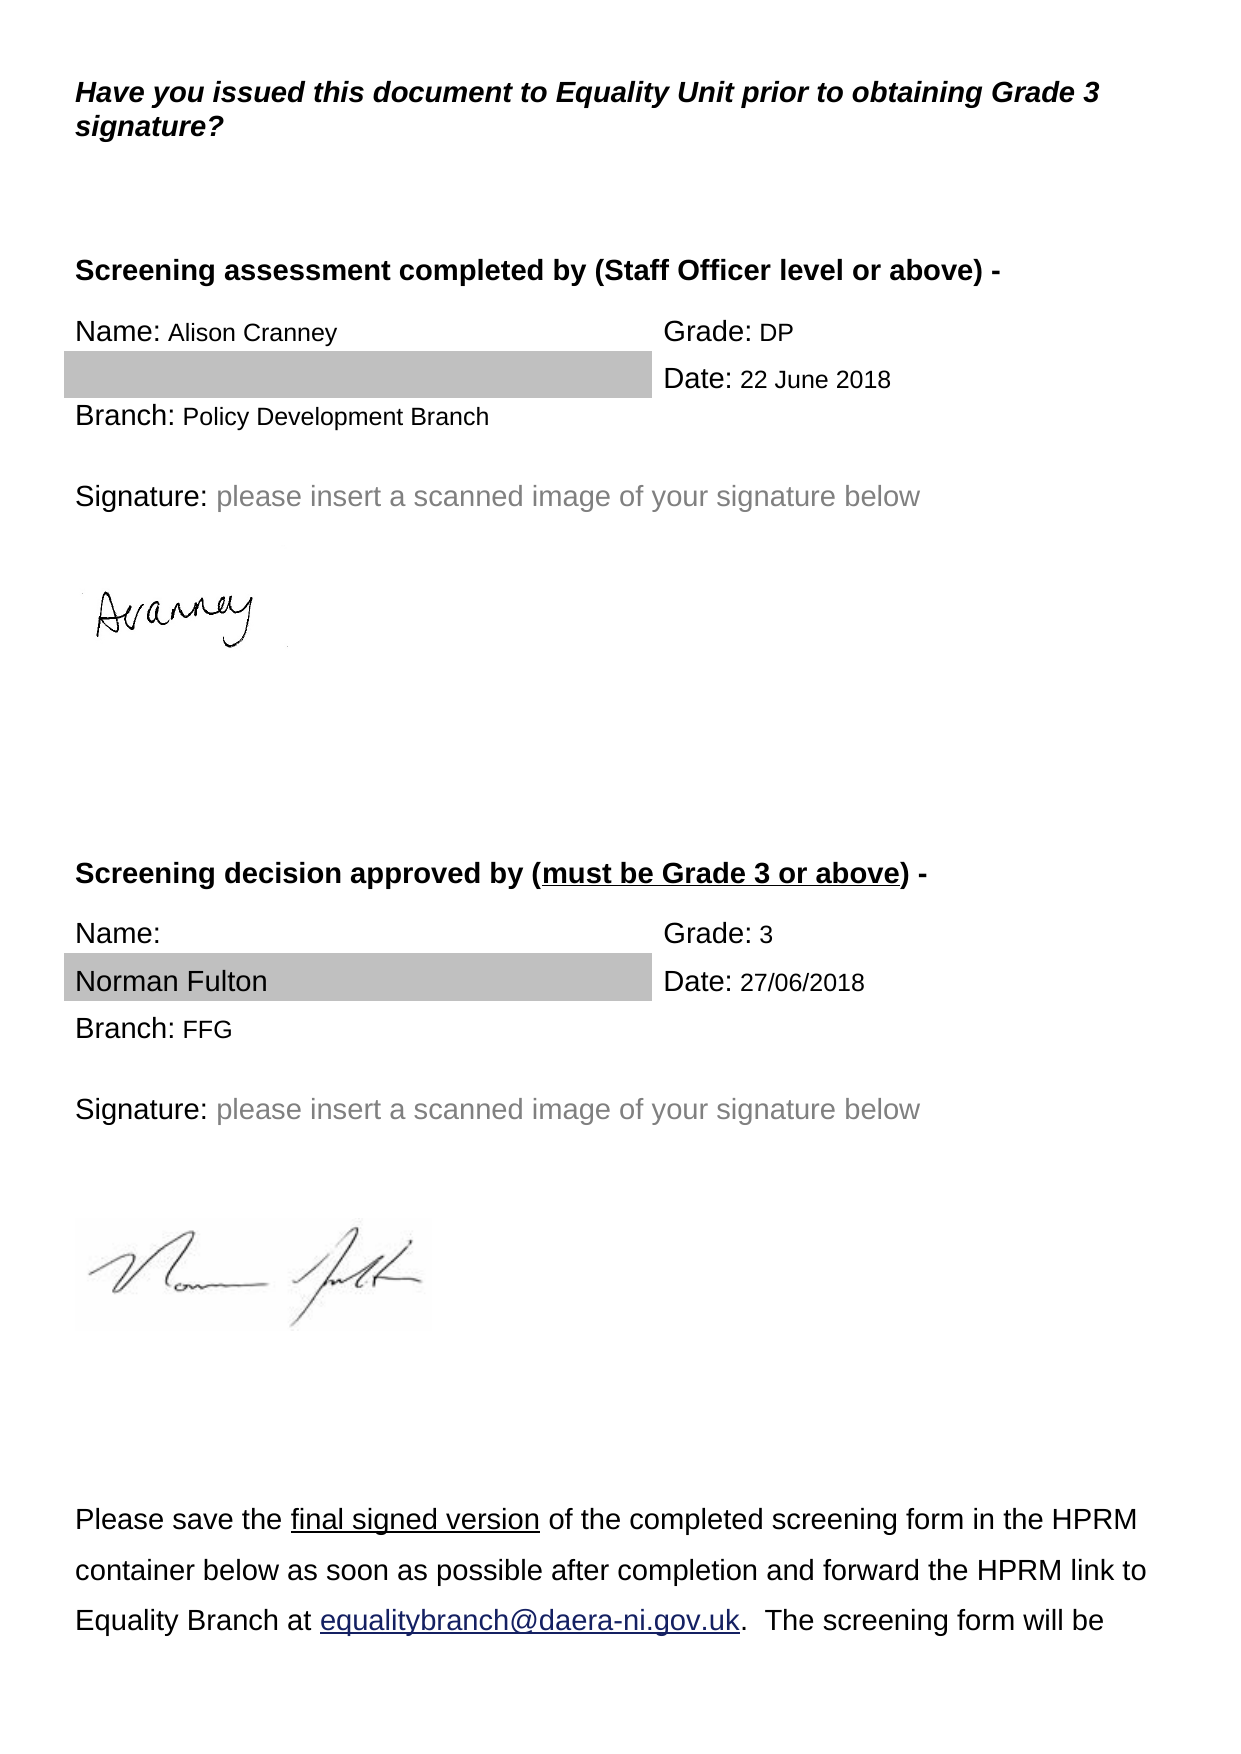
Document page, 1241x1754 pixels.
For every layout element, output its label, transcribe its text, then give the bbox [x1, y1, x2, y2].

table_header Signature: please insert a scanned image of your signature below [64, 1081, 1039, 1418]
picture [75, 545, 288, 683]
table_cell Name: [64, 906, 652, 953]
text Have you issued this document to Equality Unit prior to obtaining Grade 3 signature? [75, 75, 1165, 142]
table_cell Grade: 3 [652, 906, 1039, 953]
picture [75, 1218, 432, 1331]
table_cell Branch: FFG [64, 1001, 1039, 1048]
table_cell Date: 22 June 2018 [652, 351, 1039, 398]
table_header Signature: please insert a scanned image of your signature below [64, 479, 1039, 711]
table_cell Date: 27/06/2018 [652, 953, 1039, 1001]
table_cell Grade: DP [652, 303, 1039, 351]
table_header Screening decision approved by (must be Grade 3 or above) - [64, 845, 1039, 906]
table_cell Branch: Policy Development Branch [64, 398, 1039, 445]
table_header Screening assessment completed by (Staff Officer level or above) - [64, 243, 1039, 303]
table_cell Norman Fulton [64, 953, 652, 1001]
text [75, 1502, 1165, 1636]
table_cell Name: Alison Cranney [64, 303, 652, 351]
table_cell [64, 351, 652, 398]
